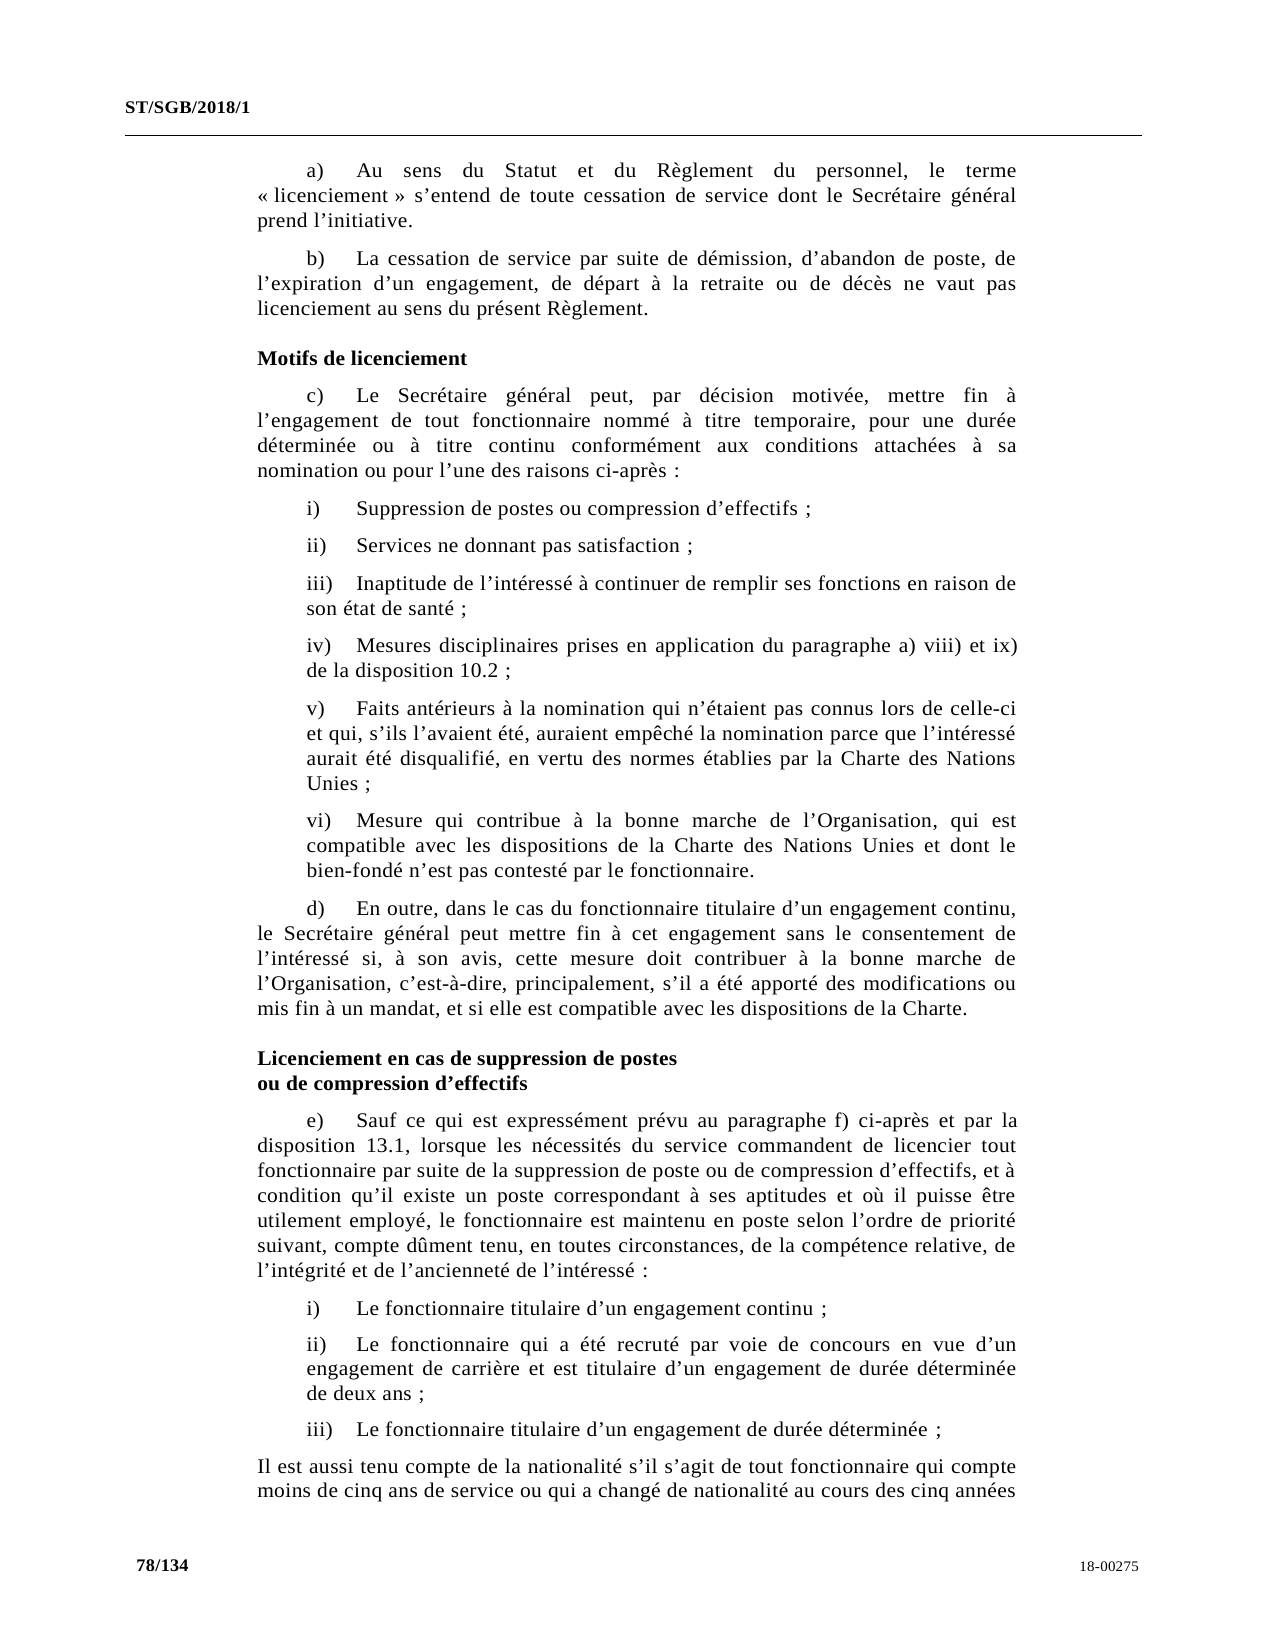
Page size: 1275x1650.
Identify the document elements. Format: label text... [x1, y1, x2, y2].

text iii) Le fonctionnaire titulaire d’un engagement de durée déterminée ; [257, 1417, 1018, 1442]
text i) Le fonctionnaire titulaire d’un engagement continu ; [257, 1295, 1018, 1320]
text v) Faits antérieurs à la nomination qui n’étaient pas connus lors de celle-ci et qui, s’ils l’avaient été, auraient empêché la nomination parce que l’intéressé aurait été disqualifié, en vertu des normes établies par la Charte des Nations Unies ; [257, 695, 1018, 795]
text iv) Mesures disciplinaires prises en application du paragraphe a) viii) et ix) de la disposition 10.2 ; [257, 632, 1018, 682]
text iii) Inaptitude de l’intéressé à continuer de remplir ses fonctions en raison de son état de santé ; [257, 570, 1018, 620]
text vi) Mesure qui contribue à la bonne marche de l’Organisation, qui est compatible avec les dispositions de la Charte des Nations Unies et dont le bien-fondé n’est pas contesté par le fonctionnaire. [257, 807, 1018, 882]
text ii) Le fonctionnaire qui a été recruté par voie de concours en vue d’un engagement de carrière et est titulaire d’un engagement de durée déterminée de deux ans ; [257, 1332, 1018, 1405]
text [257, 1454, 1018, 1502]
text ii) Services ne donnant pas satisfaction ; [257, 532, 1018, 557]
text a) Au sens du Statut et du Règlement du personnel, le terme « licenciement » s’entend de toute cessation de service dont le Secrétaire général prend l’initiative. [257, 157, 1018, 232]
text Licenciement en cas de suppression de postes ou de compression d’effectifs [125, 1045, 850, 1095]
text e) Sauf ce qui est expressément prévu au paragraphe f) ci-après et par la disposition 13.1, lorsque les nécessités du service commandent de licencier tout fonctionnaire par suite de la suppression de poste ou de compression d’effectifs, et à condition qu’il existe un poste correspondant à ses aptitudes et où il puisse être utilement employé, le fonctionnaire est maintenu en poste selon l’ordre de priorité suivant, compte dûment tenu, en toutes circonstances, de la compétence relative, de l’intégrité et de l’ancienneté de l’intéressé : [257, 1107, 1018, 1282]
text b) La cessation de service par suite de démission, d’abandon de poste, de l’expiration d’un engagement, de départ à la retraite ou de décès ne vaut pas licenciement au sens du présent Règlement. [257, 245, 1018, 320]
text i) Suppression de postes ou compression d’effectifs ; [257, 495, 1018, 520]
text c) Le Secrétaire général peut, par décision motivée, mettre fin à l’engagement de tout fonctionnaire nommé à titre temporaire, pour une durée déterminée ou à titre continu conformément aux conditions attachées à sa nomination ou pour l’une des raisons ci-après : [257, 382, 1018, 482]
text d) En outre, dans le cas du fonctionnaire titulaire d’un engagement continu, le Secrétaire général peut mettre fin à cet engagement sans le consentement de l’intéressé si, à son avis, cette mesure doit contribuer à la bonne marche de l’Organisation, c’est-à-dire, principalement, s’il a été apporté des modifications ou mis fin à un mandat, et si elle est compatible avec les dispositions de la Charte. [257, 895, 1018, 1020]
text Motifs de licenciement [125, 345, 1019, 370]
